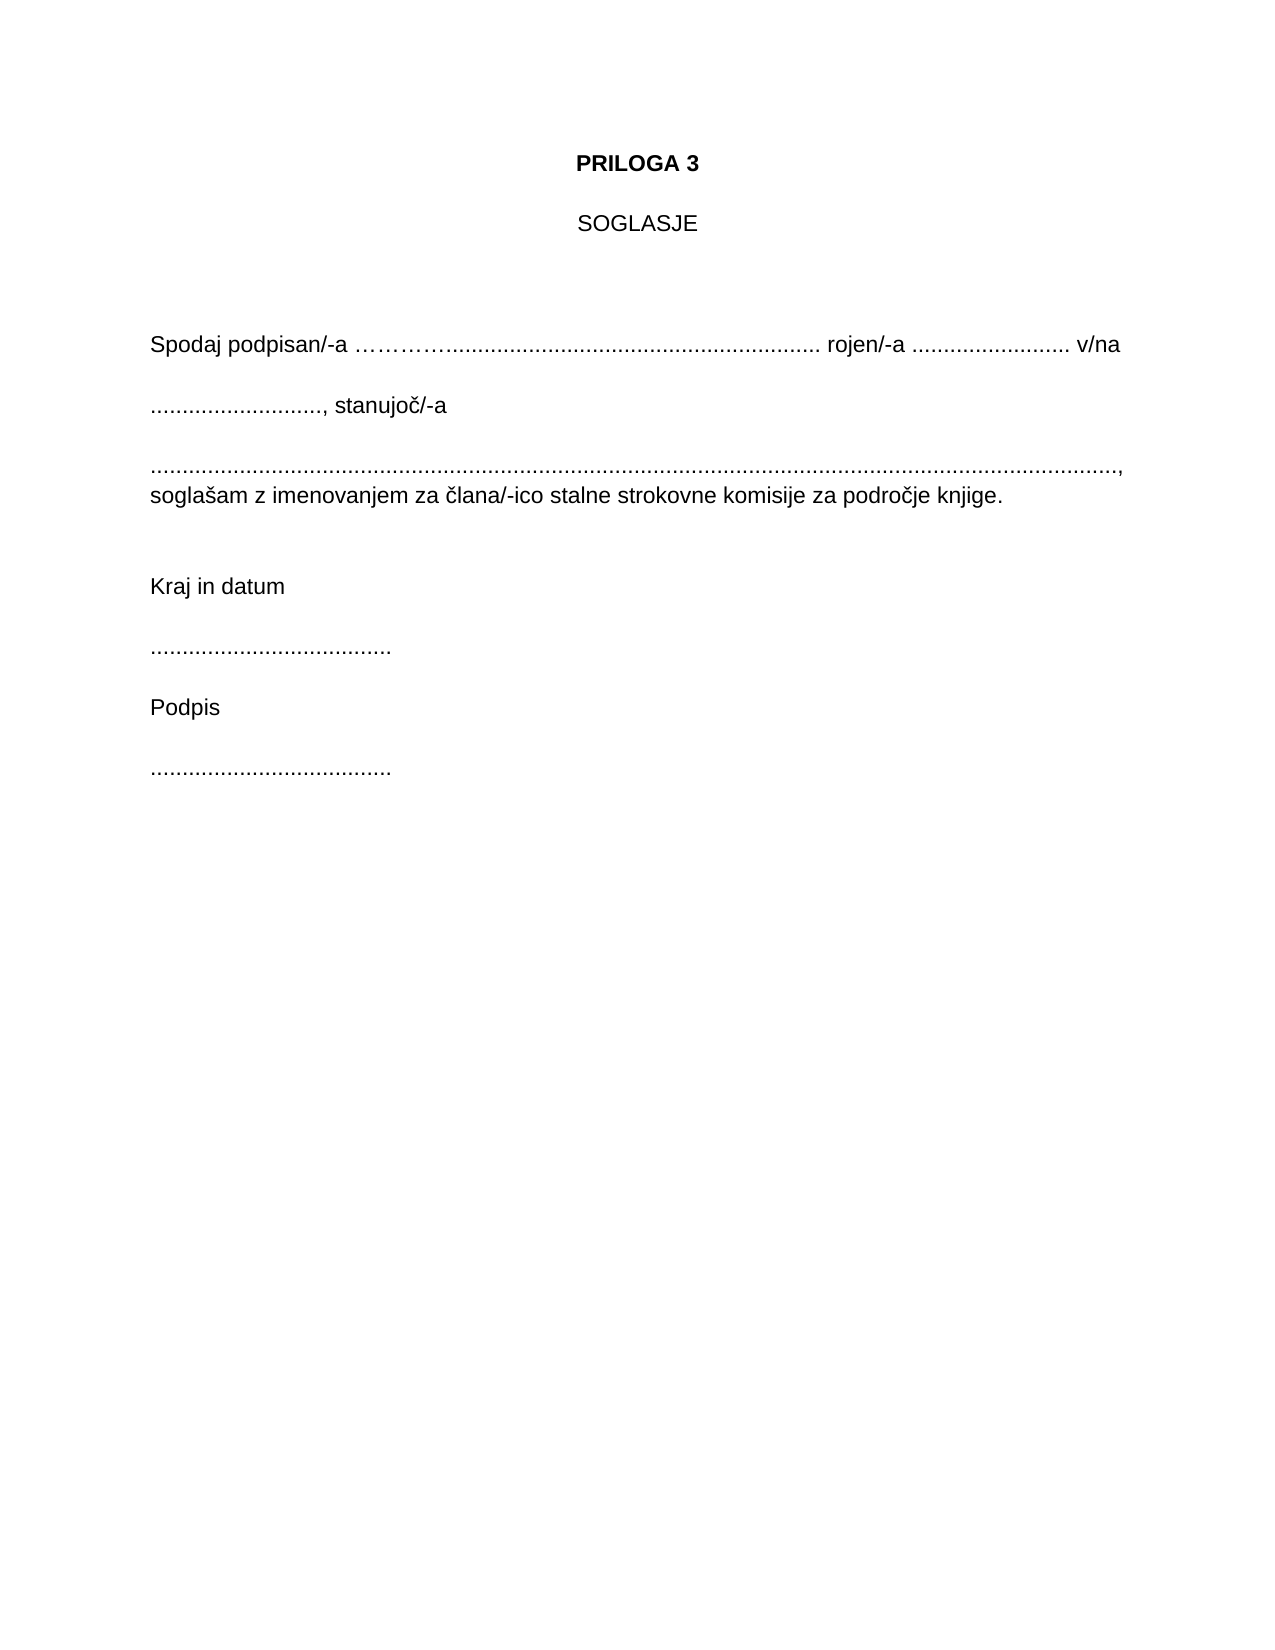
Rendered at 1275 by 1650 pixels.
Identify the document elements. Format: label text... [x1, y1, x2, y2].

text ...................................... [150, 754, 1125, 781]
text SOGLASJE [150, 210, 1125, 237]
text ........................................................................................................................................................, [150, 452, 1125, 478]
text ..........................., stanujoč/-a [150, 392, 1125, 418]
text Kraj in datum [150, 573, 1125, 599]
text soglašam z imenovanjem za člana/-ico stalne strokovne komisije za področje knjige. [150, 482, 1125, 509]
text Spodaj podpisan/-a …………........................................................... rojen/-a ......................... v/na [150, 331, 1125, 358]
text PRILOGA 3 [150, 150, 1125, 176]
text Podpis [150, 694, 1125, 720]
text ...................................... [150, 633, 1125, 660]
